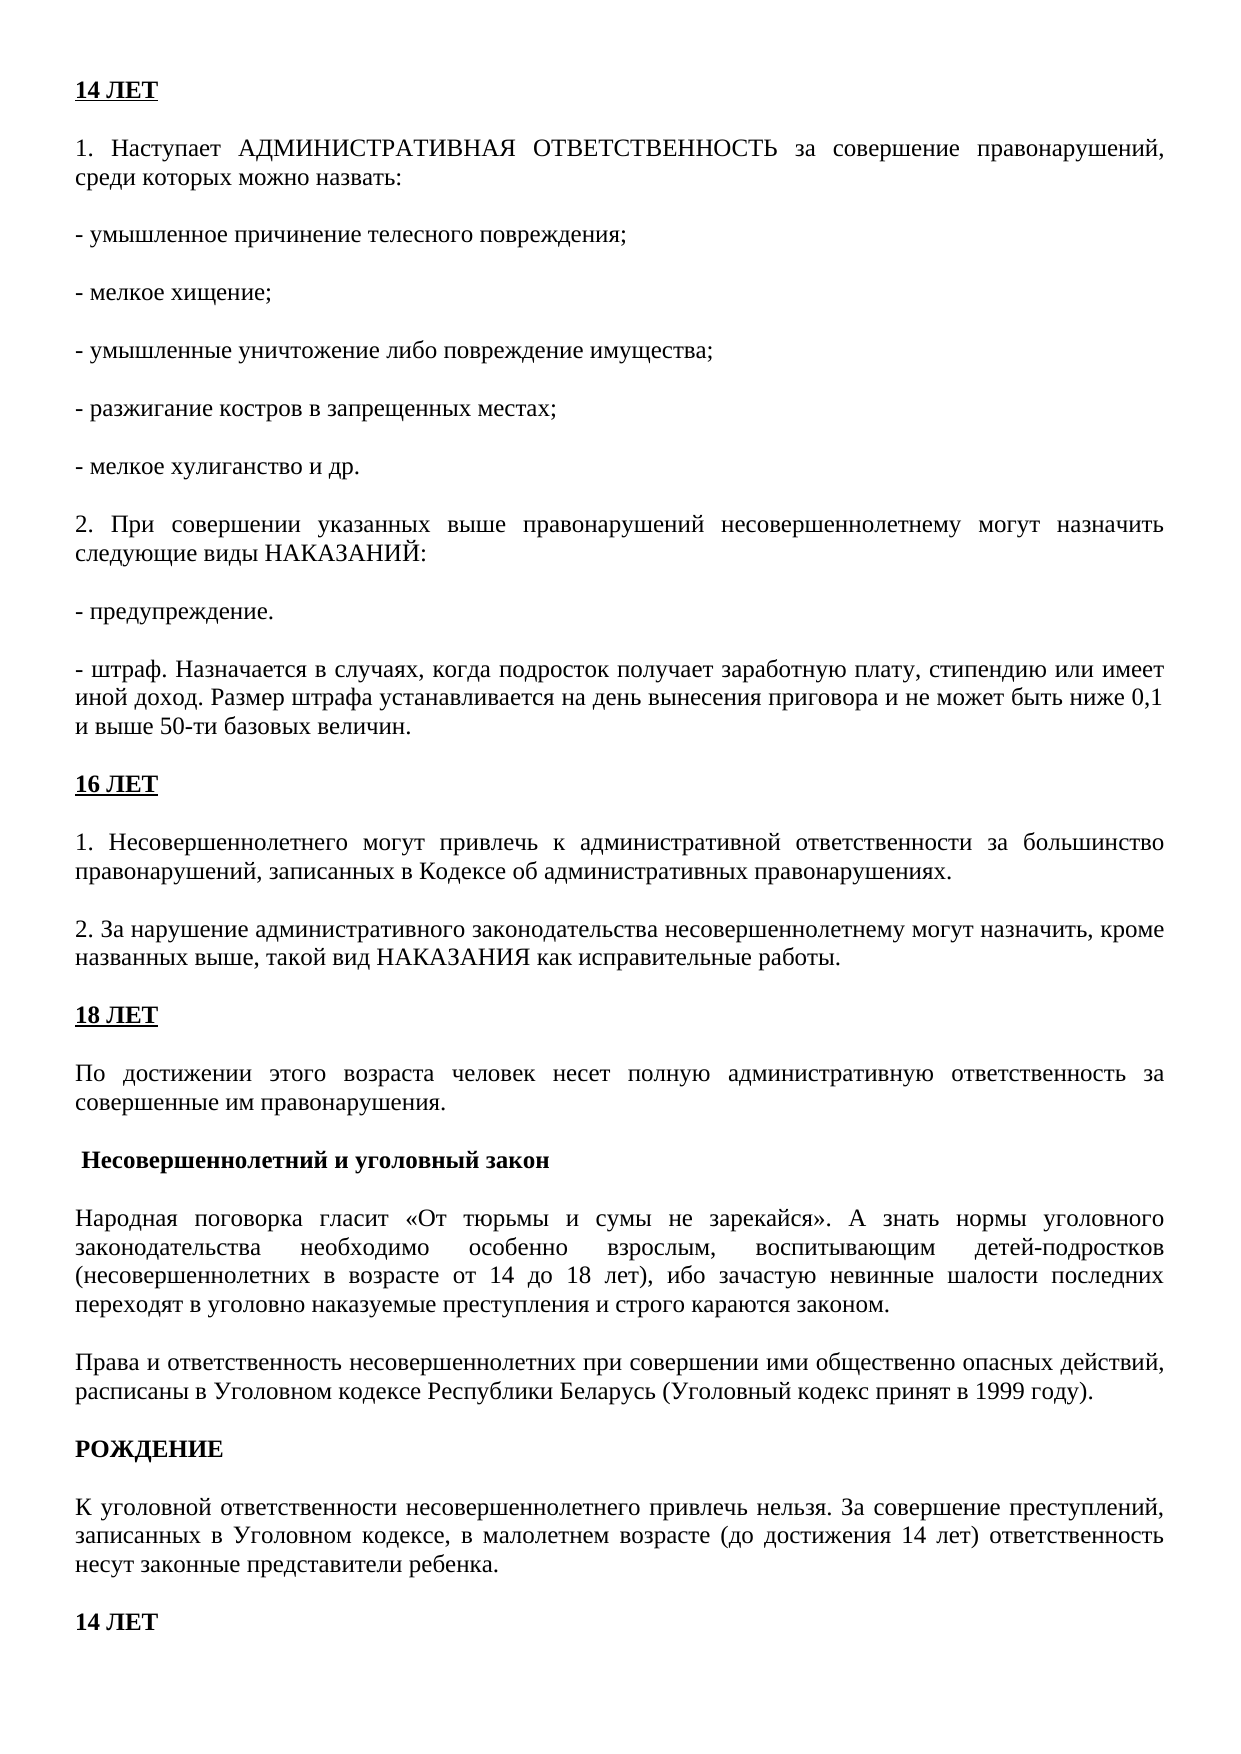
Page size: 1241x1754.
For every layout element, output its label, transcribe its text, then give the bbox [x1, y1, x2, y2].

text - мелкое хищение; [75, 277, 1165, 306]
text - умышленные уничтожение либо повреждение имущества; [75, 335, 1165, 364]
text 18 ЛЕТ [75, 1000, 1165, 1029]
text 14 ЛЕТ [75, 1607, 1165, 1636]
text По достижении этого возраста человек несет полную административную ответственность за совершенные им правонарушения. [75, 1058, 1165, 1116]
text 14 ЛЕТ [75, 75, 1165, 104]
text 2. За нарушение административного законодательства несовершеннолетнему могут назначить, кроме названных выше, такой вид НАКАЗАНИЯ как исправительные работы. [75, 914, 1165, 971]
text Несовершеннолетний и уголовный закон [75, 1145, 1165, 1174]
text - предупреждение. [75, 596, 1165, 624]
text 16 ЛЕТ [75, 769, 1165, 798]
text - мелкое хулиганство и др. [75, 451, 1165, 480]
text К уголовной ответственности несовершеннолетнего привлечь нельзя. За совершение преступлений, записанных в Уголовном кодексе, в малолетнем возрасте (до достижения 14 лет) ответственность несут законные представители ребенка. [75, 1492, 1165, 1578]
text РОЖДЕНИЕ [75, 1434, 1165, 1462]
text - умышленное причинение телесного повреждения; [75, 219, 1165, 248]
text 2. При совершении указанных выше правонарушений несовершеннолетнему могут назначить следующие виды НАКАЗАНИЙ: [75, 509, 1165, 567]
text 1. Несовершеннолетнего могут привлечь к административной ответственности за большинство правонарушений, записанных в Кодексе об административных правонарушениях. [75, 827, 1165, 884]
text Права и ответственность несовершеннолетних при совершении ими общественно опасных действий, расписаны в Уголовном кодексе Республики Беларусь (Уголовный кодекс принят в 1999 году). [75, 1347, 1165, 1404]
text - штраф. Назначается в случаях, когда подросток получает заработную плату, стипендию или имеет иной доход. Размер штрафа устанавливается на день вынесения приговора и не может быть ниже 0,1 и выше 50-ти базовых величин. [75, 654, 1165, 740]
text 1. Наступает АДМИНИСТРАТИВНАЯ ОТВЕТСТВЕННОСТЬ за совершение правонарушений, среди которых можно назвать: [75, 133, 1165, 190]
text - разжигание костров в запрещенных местах; [75, 393, 1165, 422]
text Народная поговорка гласит «От тюрьмы и сумы не зарекайся». А знать нормы уголовного законодательства необходимо особенно взрослым, воспитывающим детей-подростков (несовершеннолетних в возрасте от 14 до 18 лет), ибо зачастую невинные шалости последних переходят в уголовно наказуемые преступления и строго караются законом. [75, 1203, 1165, 1318]
